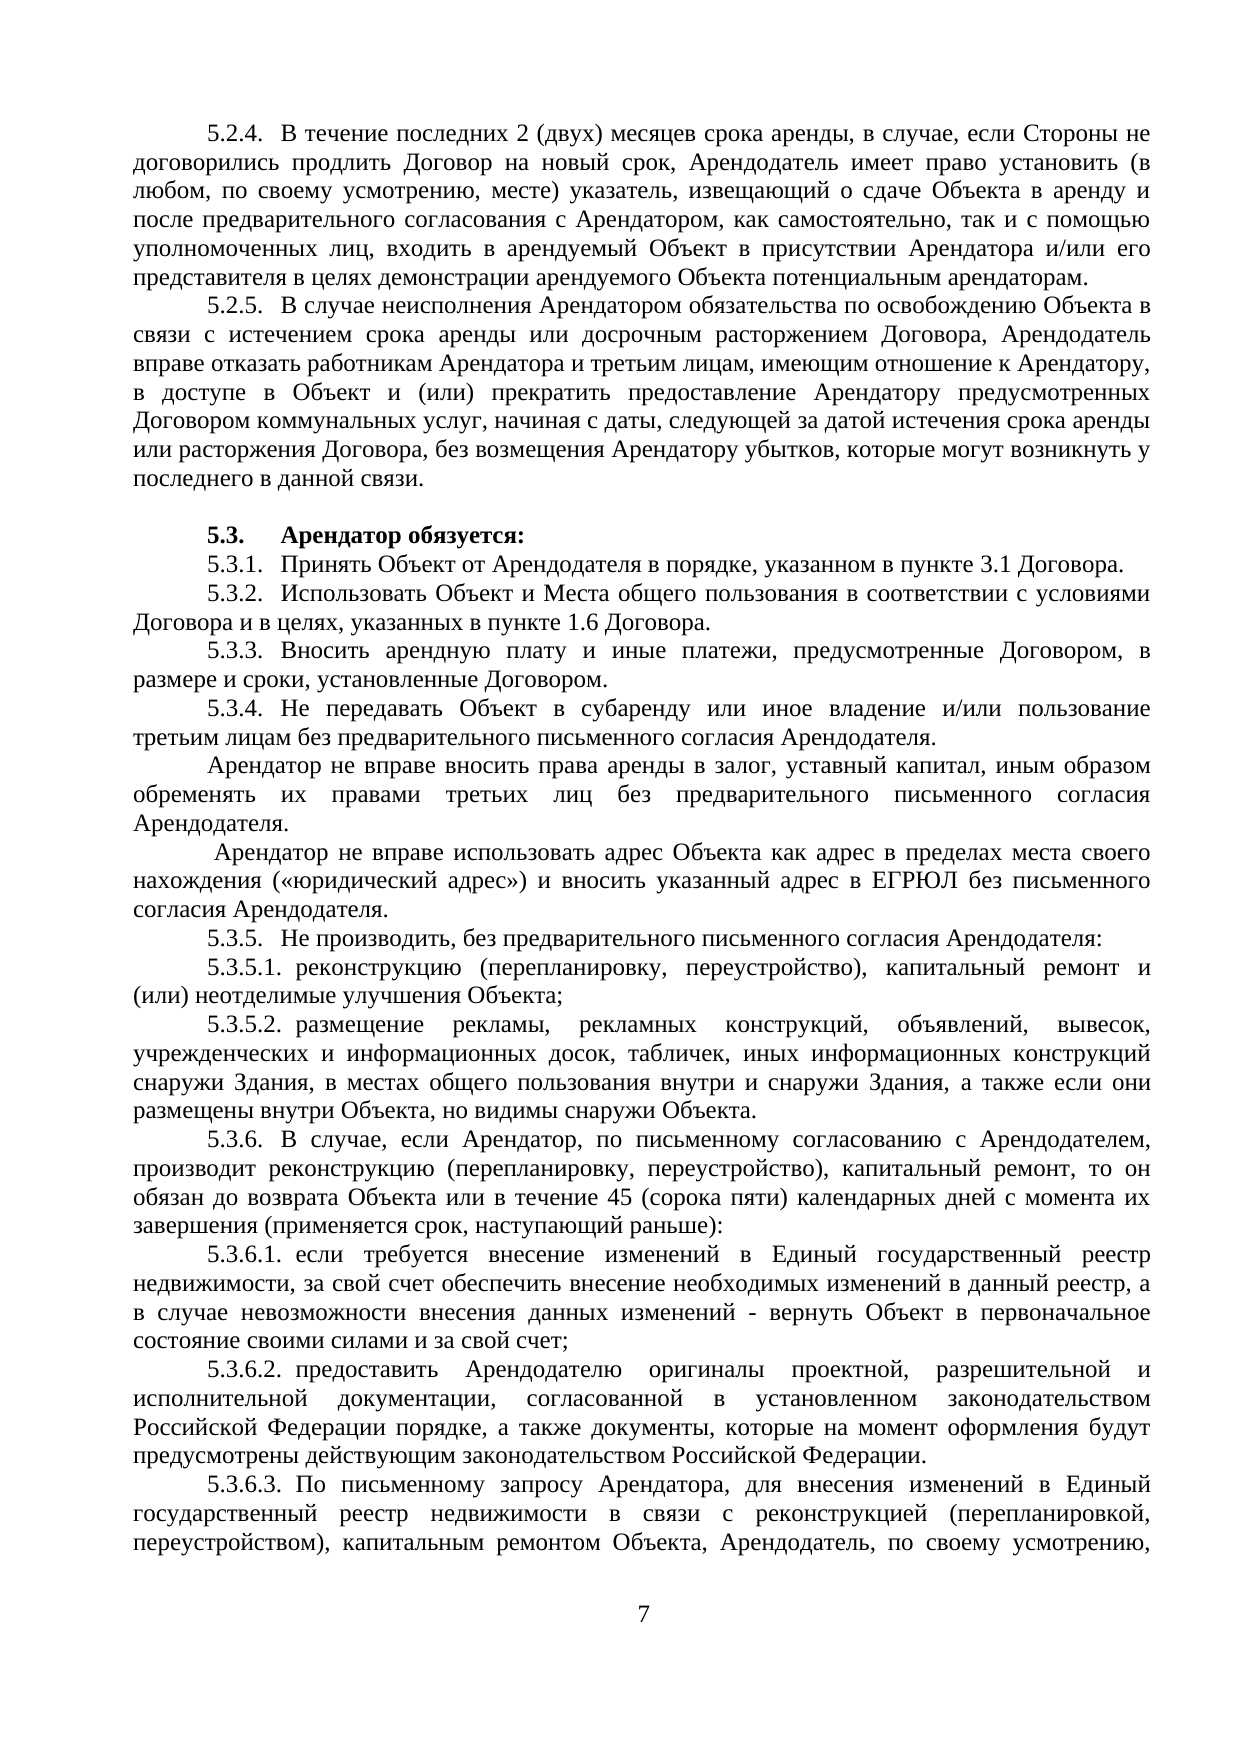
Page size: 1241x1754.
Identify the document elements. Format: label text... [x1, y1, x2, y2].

text Арендатор не вправе вносить права аренды в залог, уставный капитал, иным образом обременять их правами третьих лиц без предварительного письменного согласия Арендодателя. [133, 751, 1152, 837]
list В случае неисполнения Арендатором обязательства по освобождению Объекта в связи с истечением срока аренды или досрочным расторжением Договора, Арендодатель вправе отказать работникам Арендатора и третьим лицам, имеющим отношение к Арендатору, в доступе в Объект и (или) прекратить предоставление Арендатору предусмотренных Договором коммунальных услуг, начиная с даты, следующей за датой истечения срока аренды или расторжения Договора, без возмещения Арендатору убытков, которые могут возникнуть у последнего в данной связи. [133, 291, 1152, 492]
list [133, 1469, 1152, 1556]
list В случае, если Арендатор, по письменному согласованию с Арендодателем, производит реконструкцию (перепланировку, переустройство), капитальный ремонт, то он обязан до возврата Объекта или в течение 45 (сорока пяти) календарных дней с момента их завершения (применяется срок, наступающий раньше): [133, 1124, 1152, 1239]
list реконструкцию (перепланировку, переустройство), капитальный ремонт и (или) неотделимые улучшения Объекта; [133, 952, 1152, 1009]
list Арендатор обязуется: [133, 521, 1152, 549]
list Использовать Объект и Места общего пользования в соответствии с условиями Договора и в целях, указанных в пункте 1.6 Договора. [133, 578, 1152, 636]
list В течение последних 2 (двух) месяцев срока аренды, в случае, если Стороны не договорились продлить Договор на новый срок, Арендодатель имеет право установить (в любом, по своему усмотрению, месте) указатель, извещающий о сдаче Объекта в аренду и после предварительного согласования с Арендатором, как самостоятельно, так и с помощью уполномоченных лиц, входить в арендуемый Объект в присутствии Арендатора и/или его представителя в целях демонстрации арендуемого Объекта потенциальным арендаторам. [133, 118, 1152, 291]
list Принять Объект от Арендодателя в порядке, указанном в пункте 3.1 Договора. [133, 549, 1152, 578]
list размещение рекламы, рекламных конструкций, объявлений, вывесок, учрежденческих и информационных досок, табличек, иных информационных конструкций снаружи Здания, в местах общего пользования внутри и снаружи Здания, а также если они размещены внутри Объекта, но видимы снаружи Объекта. [133, 1009, 1152, 1124]
list если требуется внесение изменений в Единый государственный реестр недвижимости, за свой счет обеспечить внесение необходимых изменений в данный реестр, а в случае невозможности внесения данных изменений - вернуть Объект в первоначальное состояние своими силами и за свой счет; [133, 1239, 1152, 1354]
text Арендатор не вправе использовать адрес Объекта как адрес в пределах места своего нахождения («юридический адрес») и вносить указанный адрес в ЕГРЮЛ без письменного согласия Арендодателя. [133, 837, 1152, 923]
list предоставить Арендодателю оригиналы проектной, разрешительной и исполнительной документации, согласованной в установленном законодательством Российской Федерации порядке, а также документы, которые на момент оформления будут предусмотрены действующим законодательством Российской Федерации. [133, 1354, 1152, 1469]
list Вносить арендную плату и иные платежи, предусмотренные Договором, в размере и сроки, установленные Договором. [133, 636, 1152, 693]
list Не передавать Объект в субаренду или иное владение и/или пользование третьим лицам без предварительного письменного согласия Арендодателя. [133, 693, 1152, 751]
list Не производить, без предварительного письменного согласия Арендодателя: [133, 923, 1152, 952]
